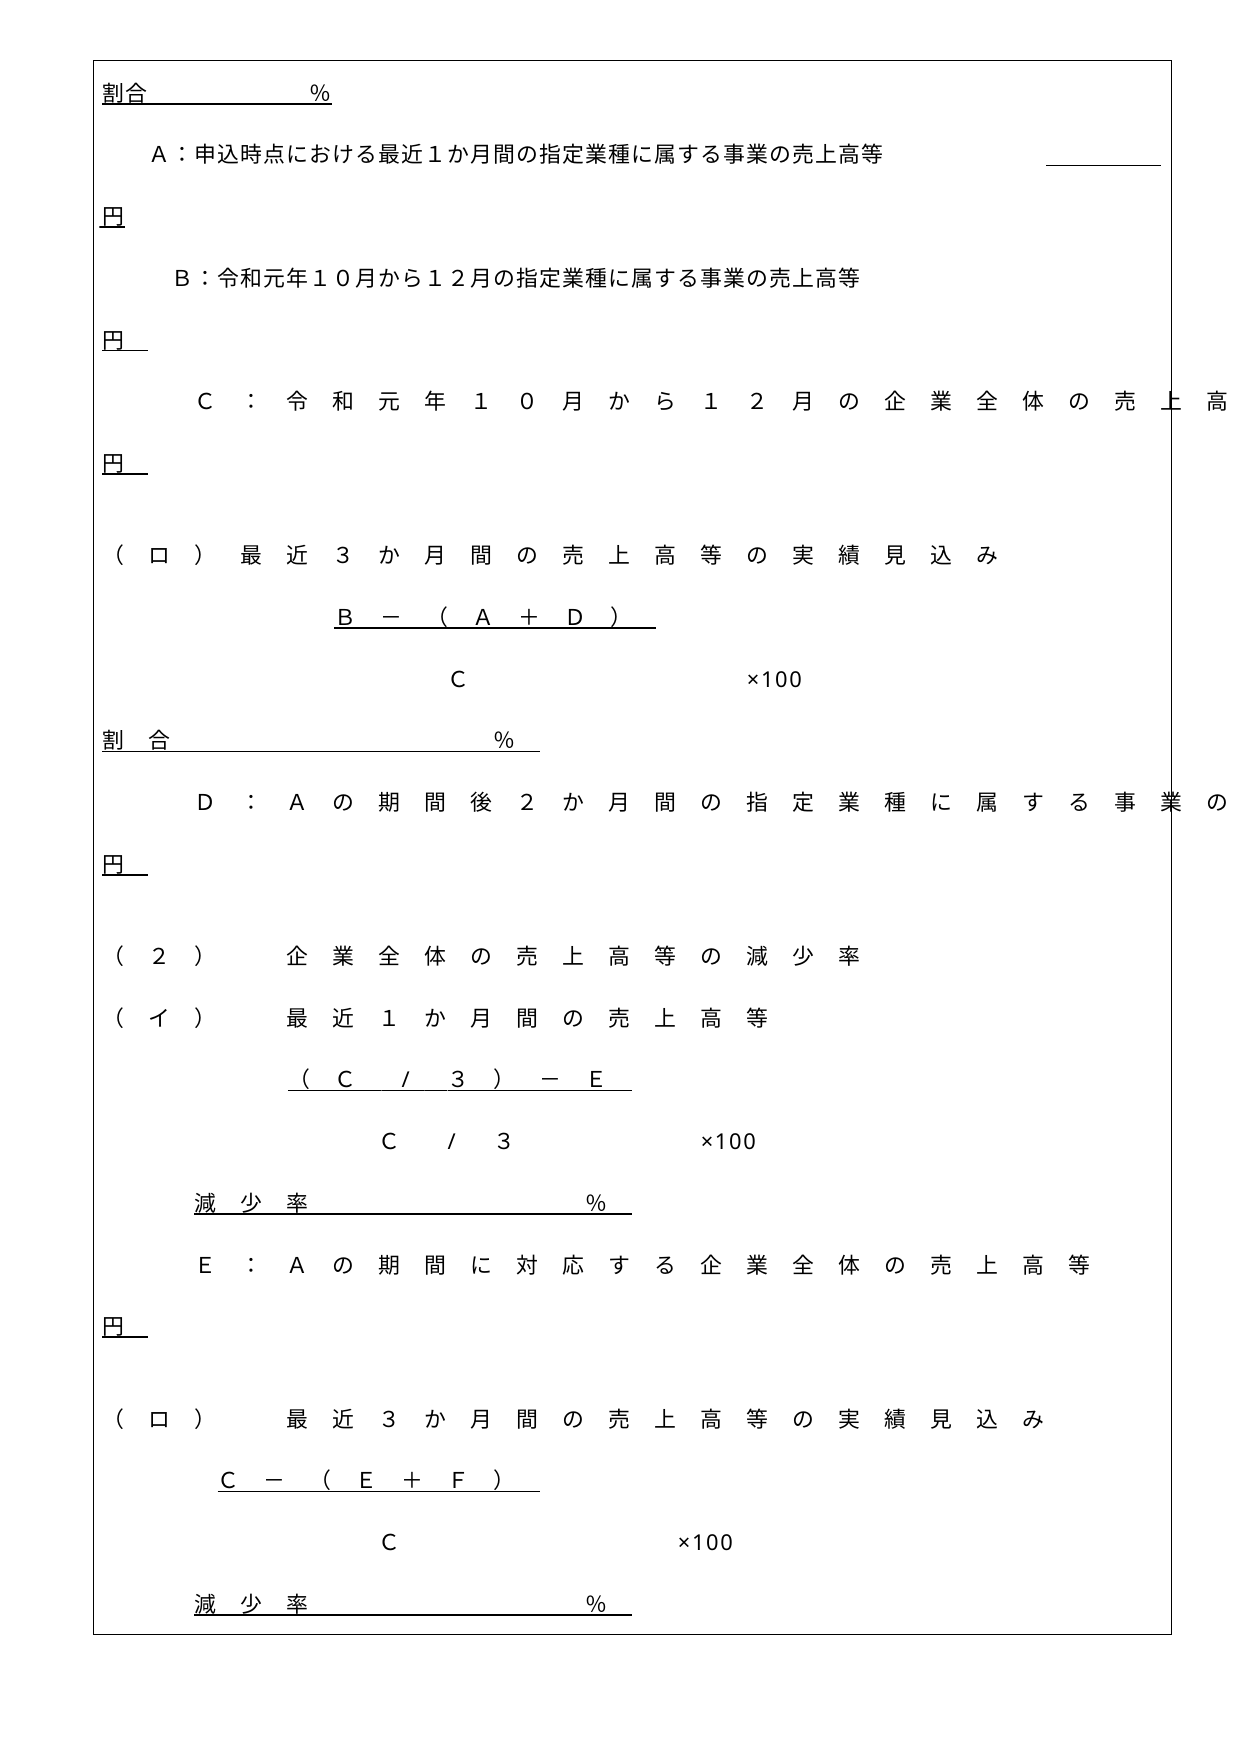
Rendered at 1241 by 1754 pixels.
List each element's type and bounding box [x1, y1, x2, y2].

table_header [94, 61, 1171, 1633]
